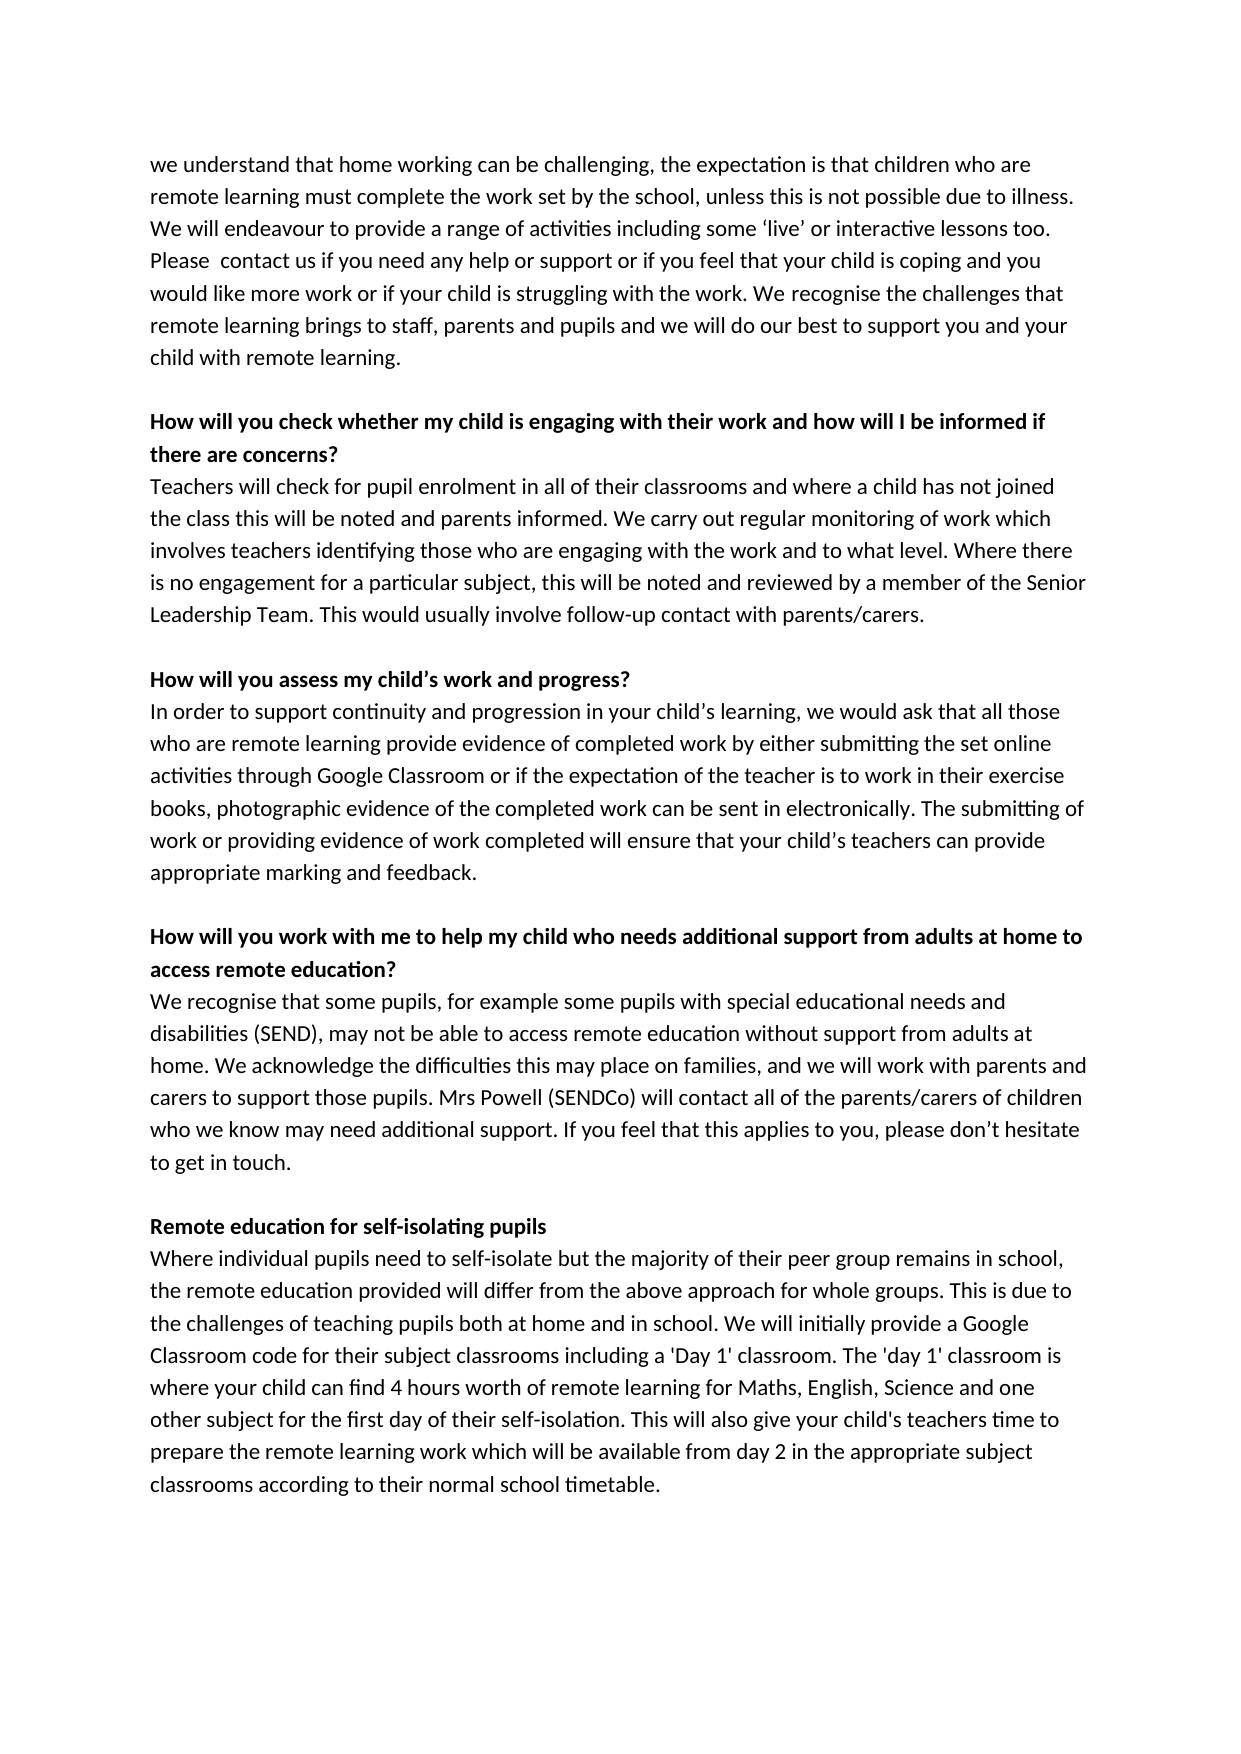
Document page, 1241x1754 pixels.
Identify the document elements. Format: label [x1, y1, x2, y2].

text [150, 150, 1090, 1498]
